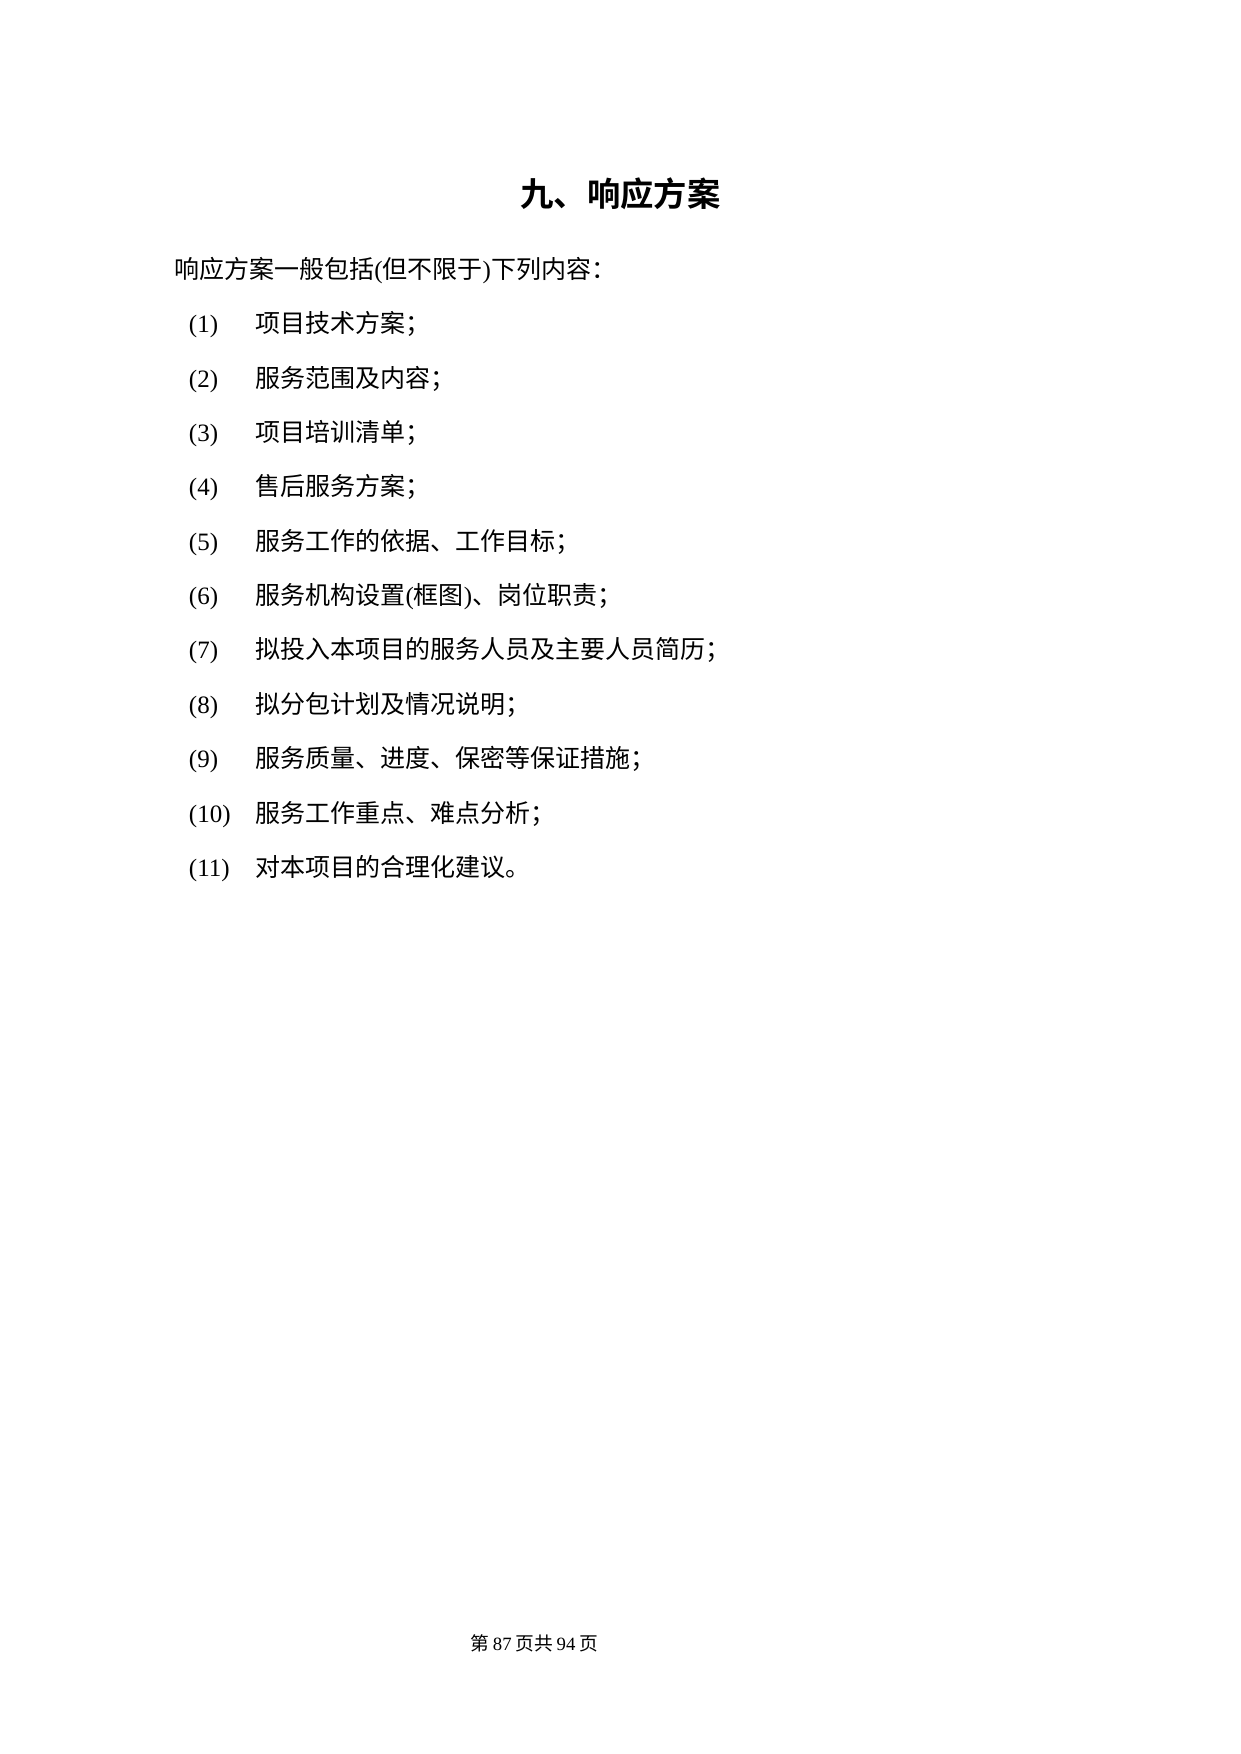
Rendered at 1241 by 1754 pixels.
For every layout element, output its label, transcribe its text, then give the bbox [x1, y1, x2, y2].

list 项目培训清单； [139, 412, 1116, 449]
list 服务工作重点、难点分析； [139, 793, 1116, 829]
list 对本项目的合理化建议。 [139, 847, 1116, 884]
list 拟分包计划及情况说明； [139, 684, 1116, 721]
list 服务机构设置(框图)、岗位职责； [139, 576, 1116, 612]
list 售后服务方案； [139, 467, 1116, 503]
text 九、响应方案 [124, 168, 1116, 216]
list 服务工作的依据、工作目标； [139, 521, 1116, 557]
list 拟投入本项目的服务人员及主要人员简历； [139, 630, 1116, 666]
list 服务范围及内容； [139, 358, 1116, 394]
text 响应方案一般包括(但不限于)下列内容： [124, 249, 1116, 286]
list 服务质量、进度、保密等保证措施； [139, 739, 1116, 775]
list 项目技术方案； [139, 304, 1116, 340]
